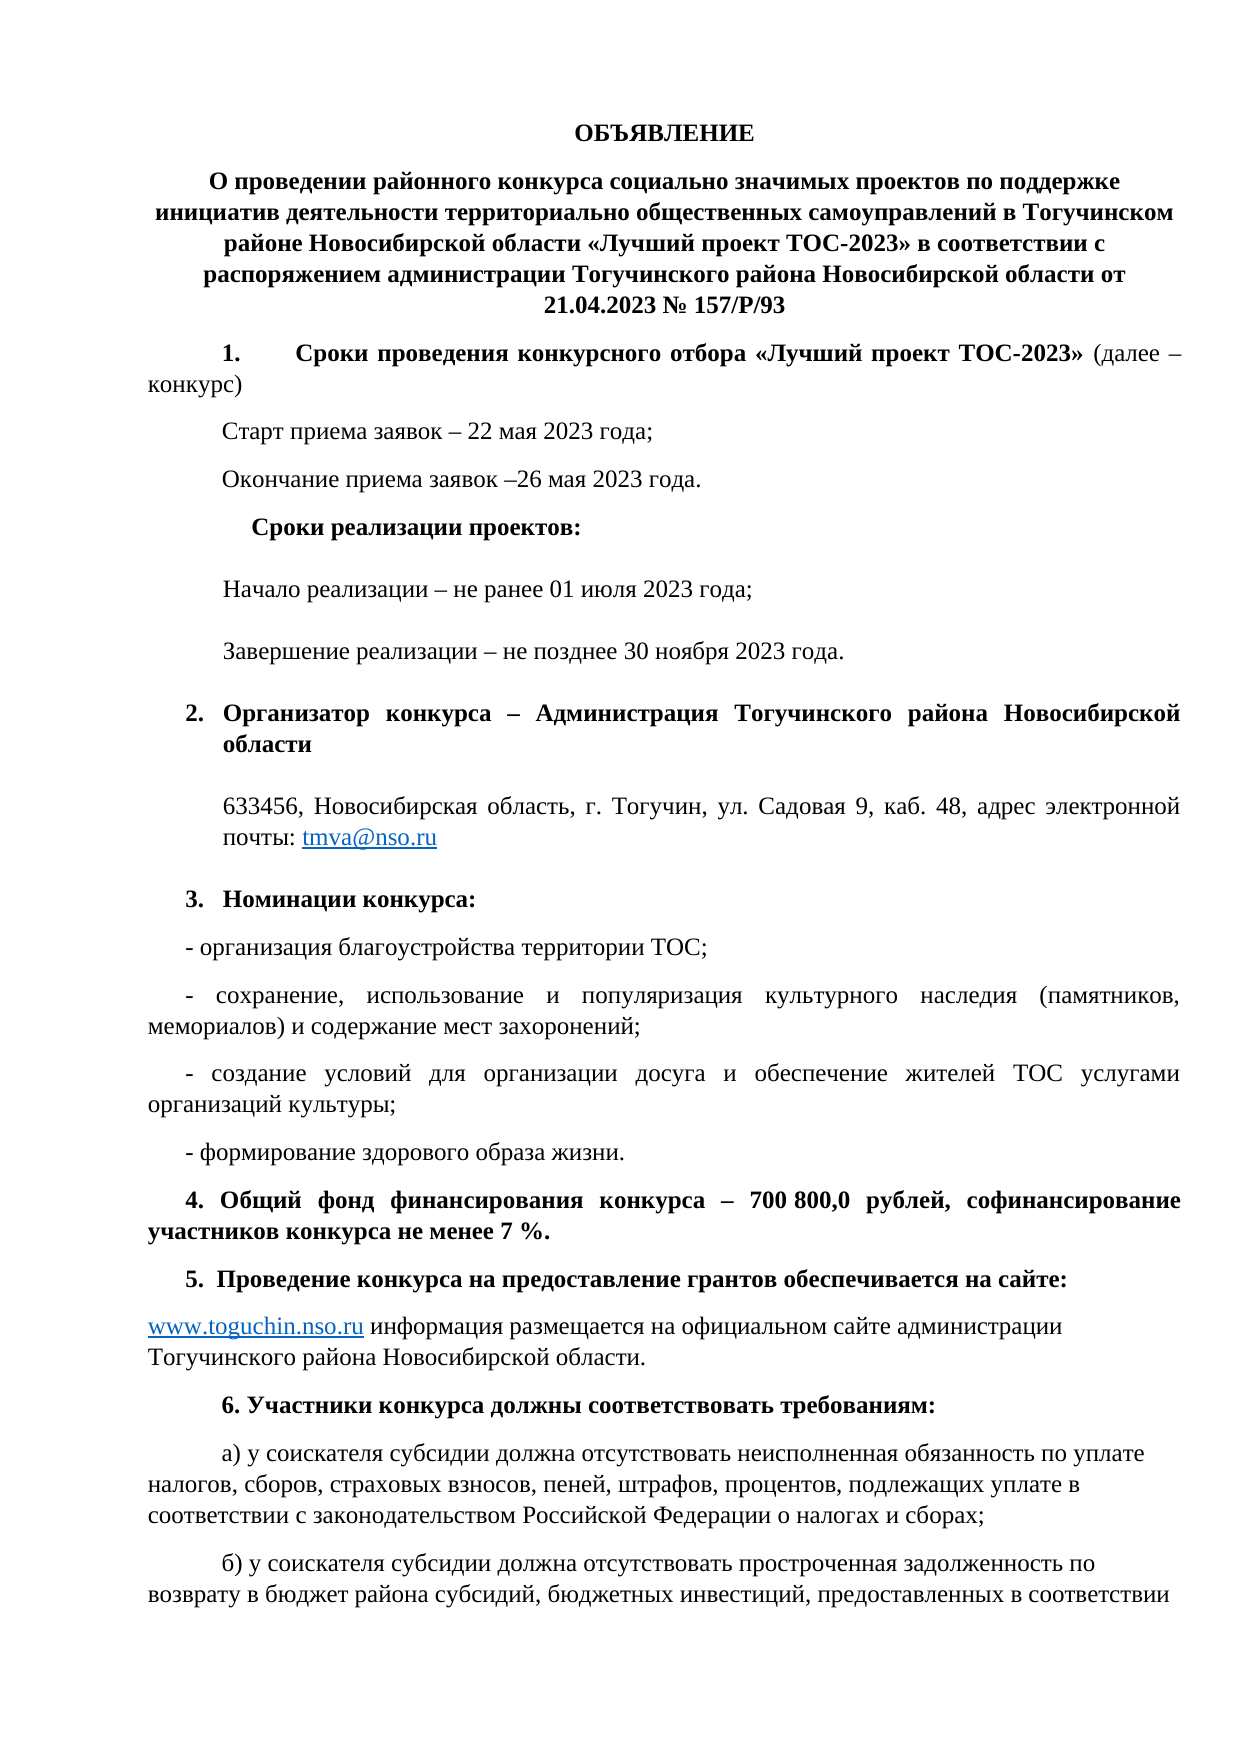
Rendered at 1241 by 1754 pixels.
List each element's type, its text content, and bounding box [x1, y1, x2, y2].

text а) у соискателя субсидии должна отсутствовать неисполненная обязанность по уплате налогов, сборов, страховых взносов, пеней, штрафов, процентов, подлежащих уплате в соответствии с законодательством Российской Федерации о налогах и сборах; [148, 1438, 1181, 1529]
text 5. Проведение конкурса на предоставление грантов обеспечивается на сайте: [148, 1264, 1181, 1292]
text 6. Участники конкурса должны соответствовать требованиям: [148, 1390, 1181, 1419]
list Номинации конкурса: [185, 884, 1181, 913]
text Окончание приема заявок –26 мая 2023 года. [185, 464, 1181, 493]
text - организация благоустройства территории ТОС; [148, 932, 1181, 961]
list Организатор конкурса – Администрация Тогучинского района Новосибирской области [185, 698, 1181, 758]
list Сроки реализации проектов: [251, 512, 1181, 541]
list Начало реализации – не ранее 01 июля 2023 года; [223, 574, 1181, 603]
text - сохранение, использование и популяризация культурного наследия (памятников, мемориалов) и содержание мест захоронений; [148, 980, 1181, 1039]
text О проведении районного конкурса социально значимых проектов по поддержке инициатив деятельности территориально общественных самоуправлений в Тогучинском районе Новосибирской области «Лучший проект ТОС-2023» в соответствии с распоряжением администрации Тогучинского района Новосибирской области от 21.04.2023 № 157/Р/93 [148, 166, 1181, 319]
text ОБЪЯВЛЕНИЕ [148, 118, 1181, 147]
list Сроки проведения конкурсного отбора «Лучший проект ТОС-2023» (далее – конкурс) [148, 338, 1181, 397]
text - формирование здорового образа жизни. [148, 1137, 1181, 1166]
text 4. Общий фонд финансирования конкурса – 700 800,0 рублей, софинансирование участников конкурса не менее 7 %. [148, 1185, 1181, 1245]
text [148, 1548, 1181, 1607]
text - создание условий для организации досуга и обеспечение жителей ТОС услугами организаций культуры; [148, 1058, 1181, 1118]
text Старт приема заявок – 22 мая 2023 года; [185, 416, 1181, 445]
text www.toguchin.nso.ru информация размещается на официальном сайте администрации Тогучинского района Новосибирской области. [148, 1311, 1181, 1371]
list Завершение реализации – не позднее 30 ноября 2023 года. [223, 636, 1181, 665]
list 633456, Новосибирская область, г. Тогучин, ул. Садовая 9, каб. 48, адрес электронной почты: tmva@nso.ru [223, 791, 1181, 851]
